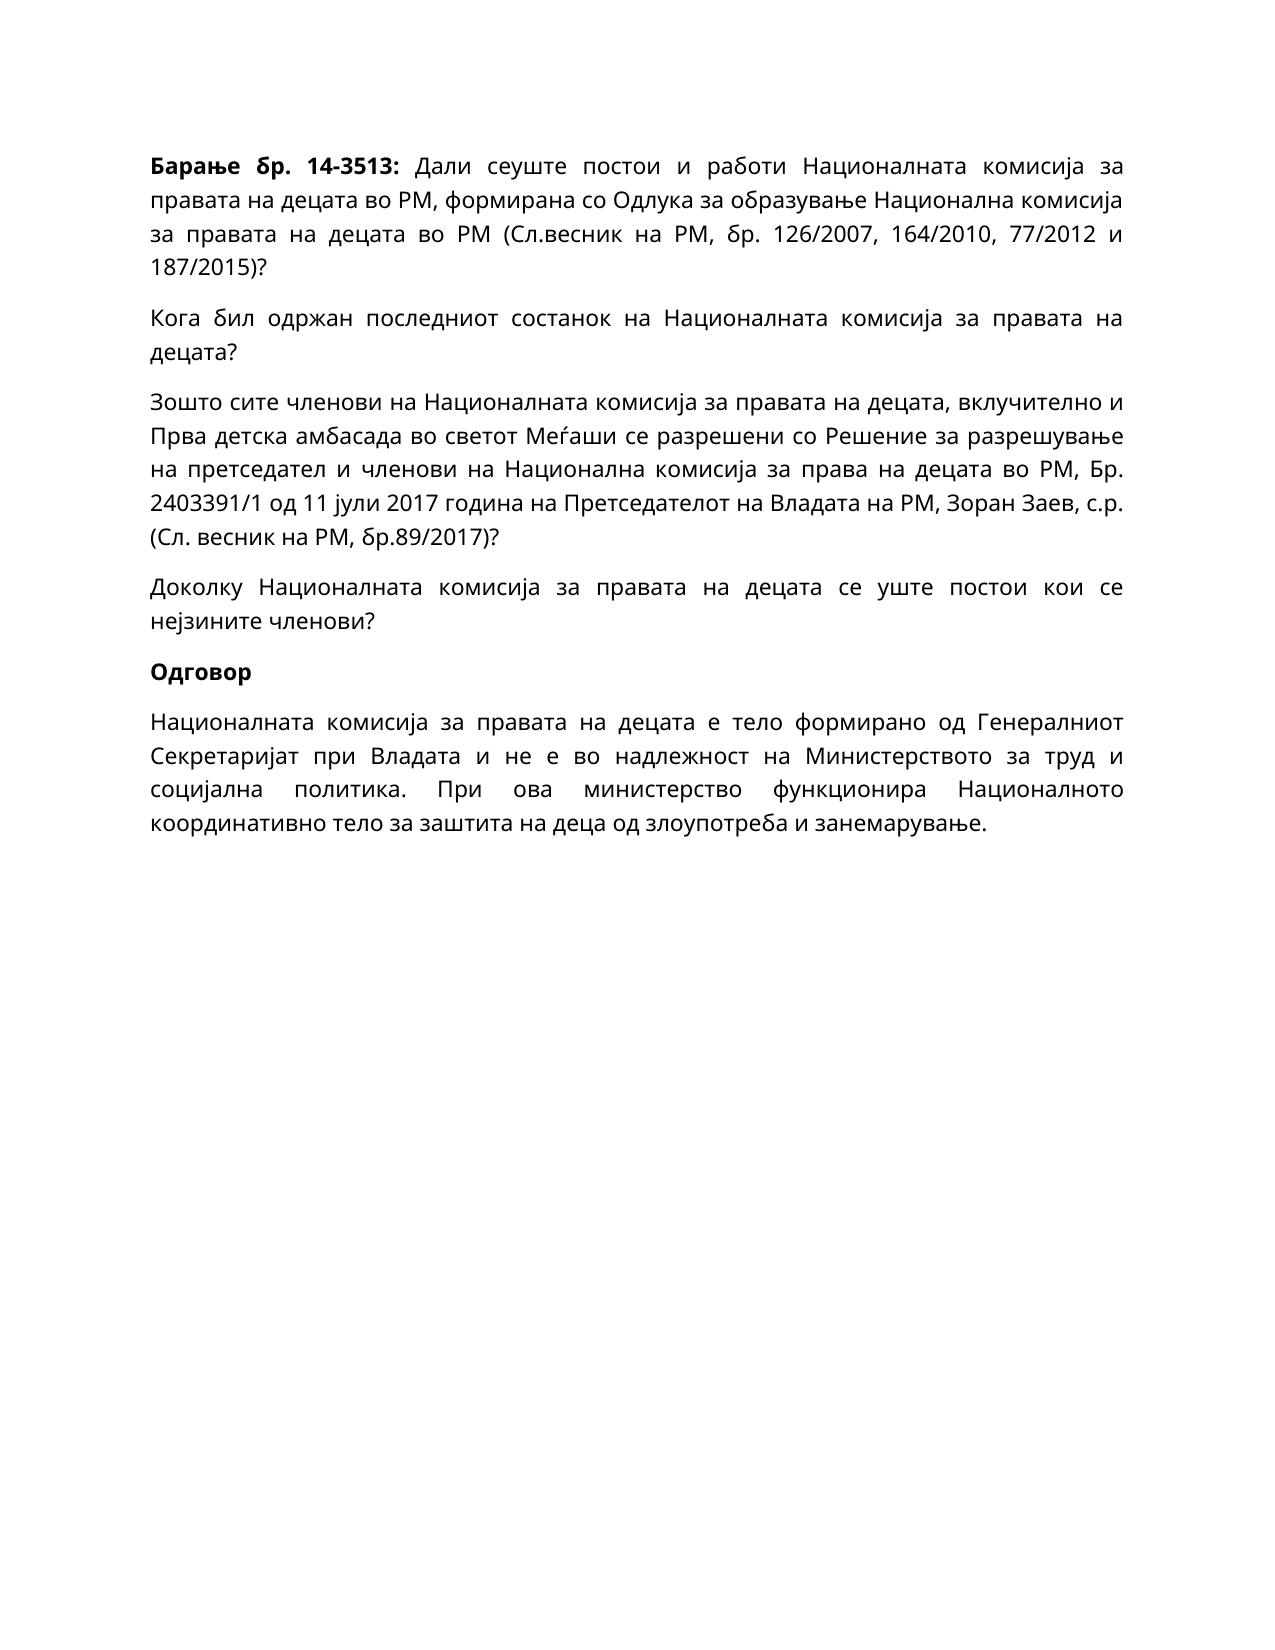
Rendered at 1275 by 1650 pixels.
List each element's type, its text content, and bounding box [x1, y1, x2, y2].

text Зошто сите членови на Националната комисија за правата на децата, вклучително и Прва детска амбасада во светот Меѓаши се разрешени со Решение за разрешување на претседател и членови на Национална комисија за права на децата во РМ, Бр. 2403391/1 од 11 јули 2017 година на Претседателот на Владата на РМ, Зоран Заев, с.р. (Сл. весник на РМ, бр.89/2017)? [150, 386, 1125, 552]
text Одговор [150, 655, 1125, 687]
text Барање бр. 14-3513: Дали сеуште постои и работи Националната комисија за правата на децата во РМ, формирана со Одлука за образување Национална комисија за правата на децата во РМ (Сл.весник на РМ, бр. 126/2007, 164/2010, 77/2012 и 187/2015)? [150, 150, 1125, 282]
text Кога бил одржан последниот состанок на Националната комисија за правата на децата? [150, 302, 1125, 367]
text Националната комисија за правата на децата е тело формирано од Генералниот Секретаријат при Владата и не е во надлежност на Министерството за труд и социјална политика. При ова министерство функционира Националното координативно тело за заштита на деца од злоупотреба и занемарување. [150, 706, 1125, 838]
text Доколку Националната комисија за правата на децата се уште постои кои се нејзините членови? [150, 571, 1125, 636]
